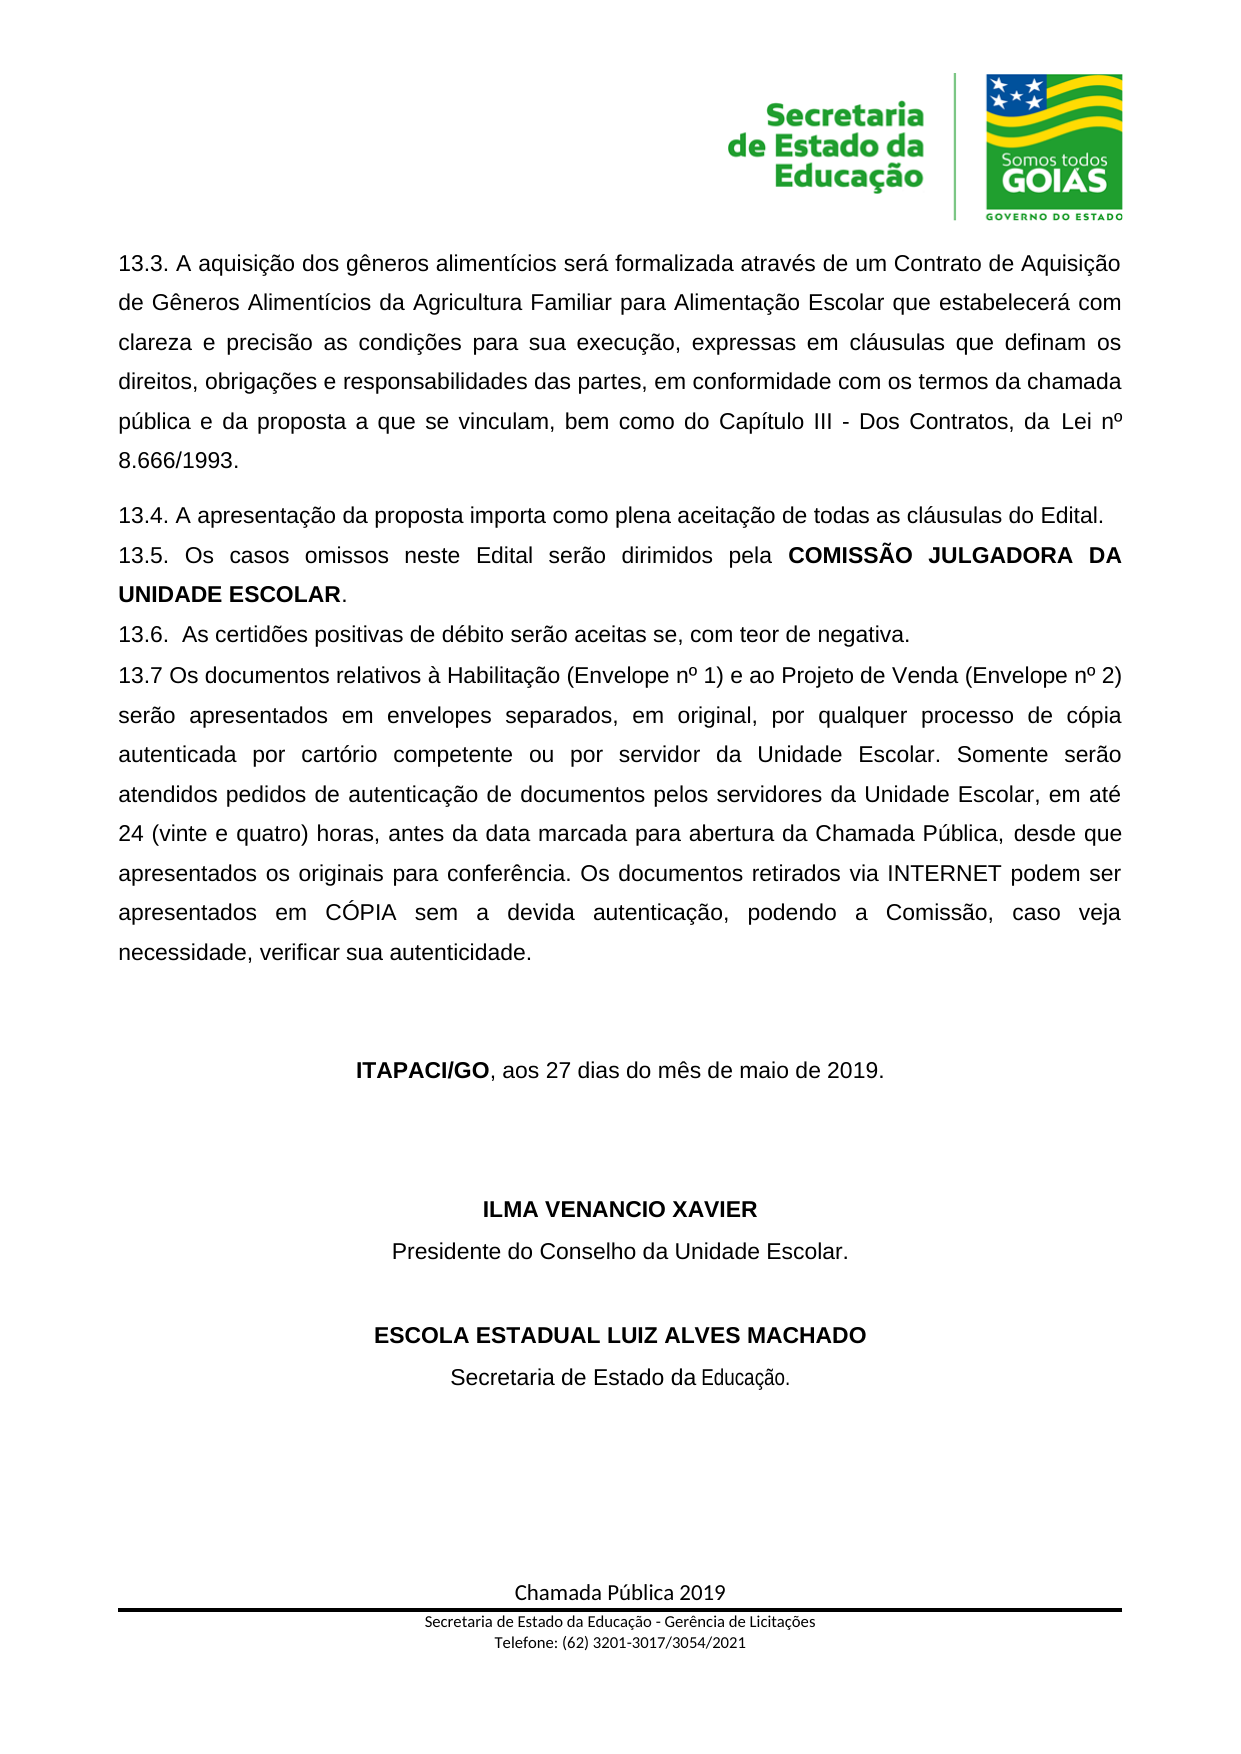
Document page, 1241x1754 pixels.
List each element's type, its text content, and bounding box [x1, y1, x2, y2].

text Secretaria de Estado da Educação. [118, 1364, 1122, 1390]
picture [727, 73, 1123, 222]
text ILMA VENANCIO XAVIER [118, 1196, 1122, 1222]
text 13.4. A apresentação da proposta importa como plena aceitação de todas as cláusulas do Edital. [118, 502, 1122, 529]
text 13.7 Os documentos relativos à Habilitação (Envelope nº 1) e ao Projeto de Venda (Envelope nº 2) serão apresentados em envelopes separados, em original, por qualquer processo de cópia autenticada por cartório competente ou por servidor da Unidade Escolar. Somente serão atendidos pedidos de autenticação de documentos pelos servidores da Unidade Escolar, em até 24 (vinte e quatro) horas, antes da data marcada para abertura da Chamada Pública, desde que apresentados os originais para conferência. Os documentos retirados via INTERNET podem ser apresentados em CÓPIA sem a devida autenticação, podendo a Comissão, caso veja necessidade, verificar sua autenticidade. [118, 662, 1122, 965]
text Presidente do Conselho da Unidade Escolar. [118, 1238, 1122, 1264]
text ESCOLA ESTADUAL LUIZ ALVES MACHADO [118, 1322, 1122, 1348]
text ITAPACI/GO, aos 27 dias do mês de maio de 2019. [118, 1057, 1122, 1083]
text 13.6. As certidões positivas de débito serão aceitas se, com teor de negativa. [118, 621, 1122, 647]
text 13.5. Os casos omissos neste Edital serão dirimidos pela COMISSÃO JULGADORA DA UNIDADE ESCOLAR. [118, 542, 1122, 608]
text 13.3. A aquisição dos gêneros alimentícios será formalizada através de um Contrato de Aquisição de Gêneros Alimentícios da Agricultura Familiar para Alimentação Escolar que estabelecerá com clareza e precisão as condições para sua execução, expressas em cláusulas que definam os direitos, obrigações e responsabilidades das partes, em conformidade com os termos da chamada pública e da proposta a que se vinculam, bem como do Capítulo III - Dos Contratos, da Lei nº 8.666/1993. [118, 250, 1122, 473]
